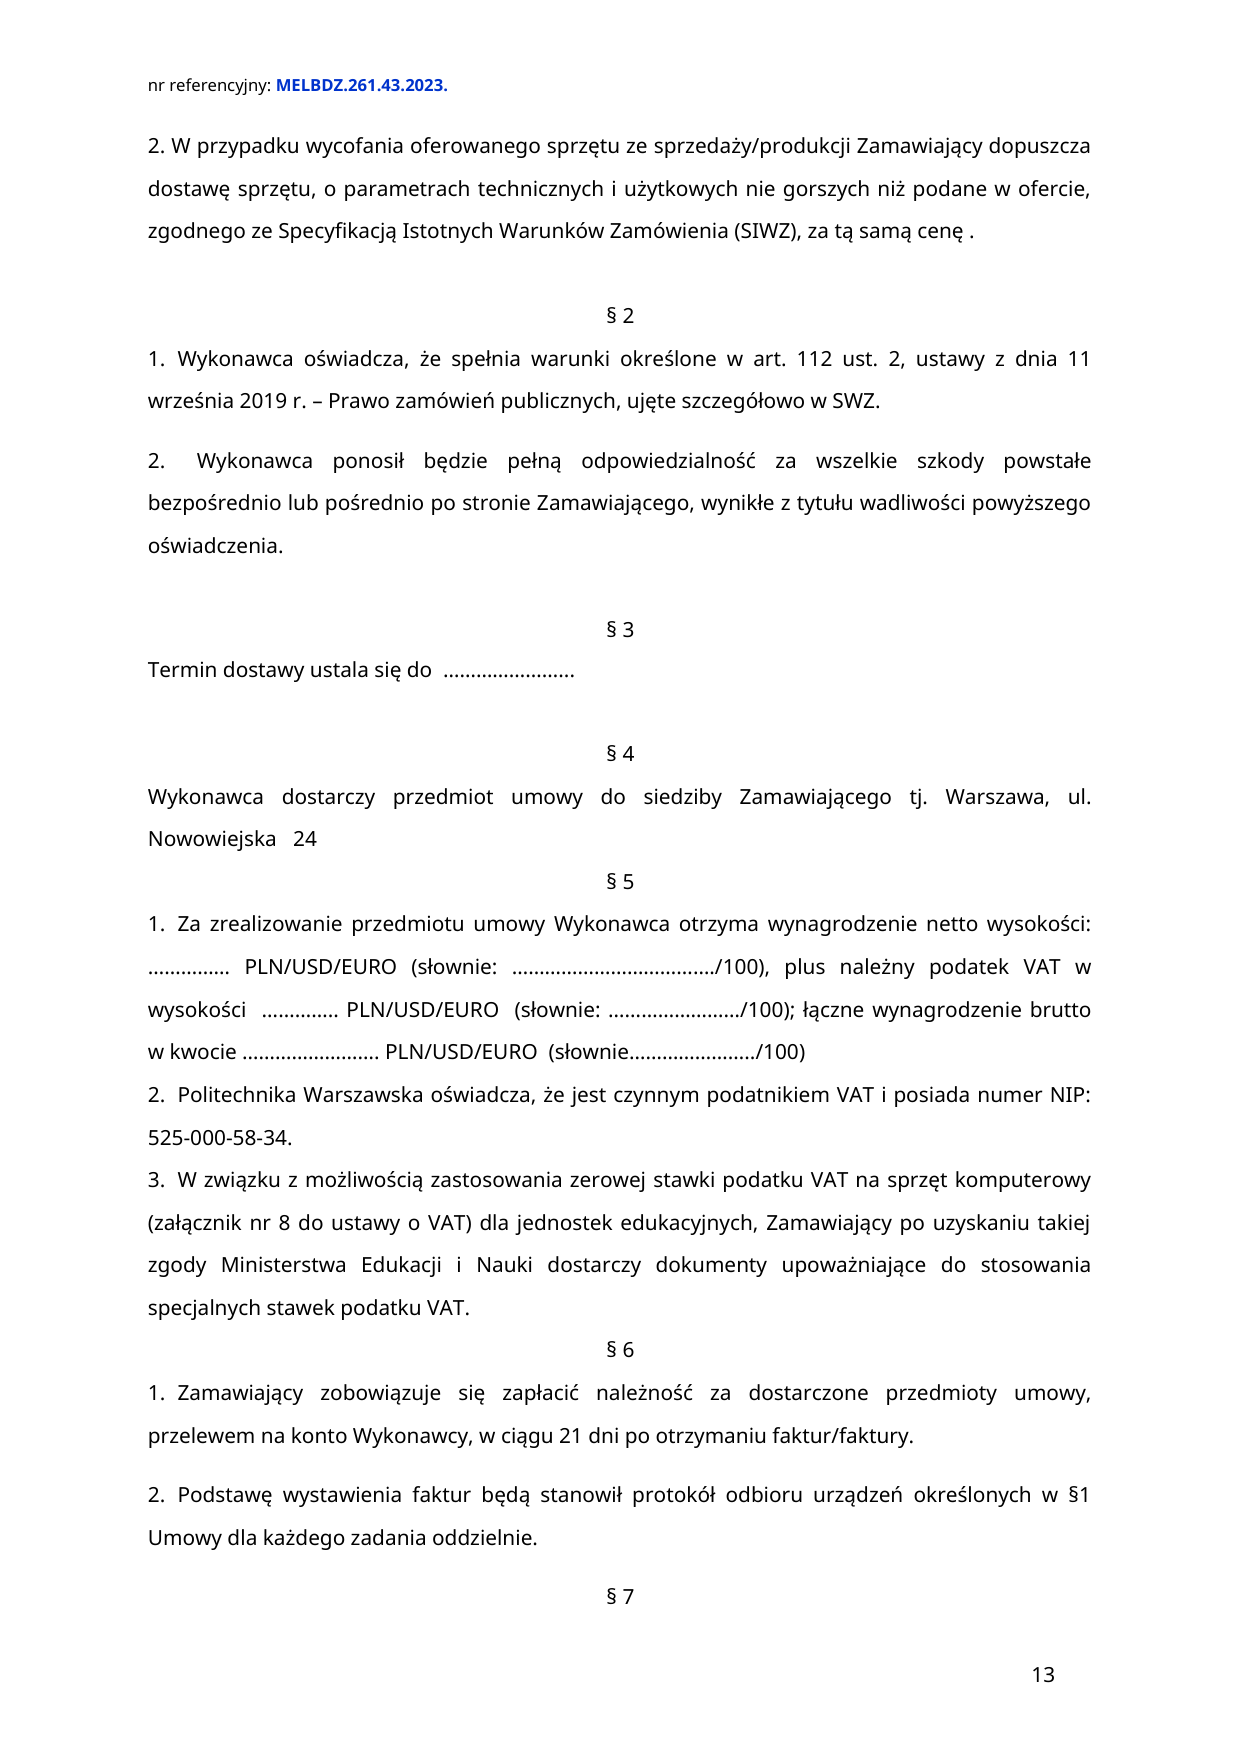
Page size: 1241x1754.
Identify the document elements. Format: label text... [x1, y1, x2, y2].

list Politechnika Warszawska oświadcza, że jest czynnym podatnikiem VAT i posiada numer NIP: 525-000-58-34. [148, 1080, 1092, 1151]
text § 2 [148, 301, 1092, 330]
text Wykonawca dostarczy przedmiot umowy do siedziby Zamawiającego tj. Warszawa, ul. Nowowiejska 24 [148, 782, 1092, 853]
text § 4 [148, 739, 1092, 768]
list Podstawę wystawienia faktur będą stanowił protokół odbioru urządzeń określonych w §1 Umowy dla każdego zadania oddzielnie. [148, 1480, 1092, 1551]
list Wykonawca ponosił będzie pełną odpowiedzialność za wszelkie szkody powstałe bezpośrednio lub pośrednio po stronie Zamawiającego, wynikłe z tytułu wadliwości powyższego oświadczenia. [148, 446, 1092, 559]
text 2. W przypadku wycofania oferowanego sprzętu ze sprzedaży/produkcji Zamawiający dopuszcza dostawę sprzętu, o parametrach technicznych i użytkowych nie gorszych niż podane w ofercie, zgodnego ze Specyfikacją Istotnych Warunków Zamówienia (SIWZ), za tą samą cenę . [148, 131, 1092, 245]
list Zamawiający zobowiązuje się zapłacić należność za dostarczone przedmioty umowy, przelewem na konto Wykonawcy, w ciągu 21 dni po otrzymaniu faktur/faktury. [148, 1378, 1092, 1449]
text Termin dostawy ustala się do …………………... [148, 656, 1092, 684]
list Za zrealizowanie przedmiotu umowy Wykonawca otrzyma wynagrodzenie netto wysokości: …………… PLN/USD/EURO (słownie: ………………………………./100), plus należny podatek VAT w wysokości ………….. PLN/USD/EURO (słownie: ……………………/100); łączne wynagrodzenie brutto w kwocie ……………………. PLN/USD/EURO (słownie…………………../100) [148, 909, 1092, 1066]
text § 3 [148, 615, 1092, 643]
text § 5 [148, 867, 1092, 895]
text § 7 [148, 1582, 1092, 1610]
list W związku z możliwością zastosowania zerowej stawki podatku VAT na sprzęt komputerowy (załącznik nr 8 do ustawy o VAT) dla jednostek edukacyjnych, Zamawiający po uzyskaniu takiej zgody Ministerstwa Edukacji i Nauki dostarczy dokumenty upoważniające do stosowania specjalnych stawek podatku VAT. [148, 1165, 1092, 1321]
list Wykonawca oświadcza, że spełnia warunki określone w art. 112 ust. 2, ustawy z dnia 11 września 2019 r. – Prawo zamówień publicznych, ujęte szczegółowo w SWZ. [148, 344, 1092, 415]
text § 6 [148, 1336, 1092, 1364]
